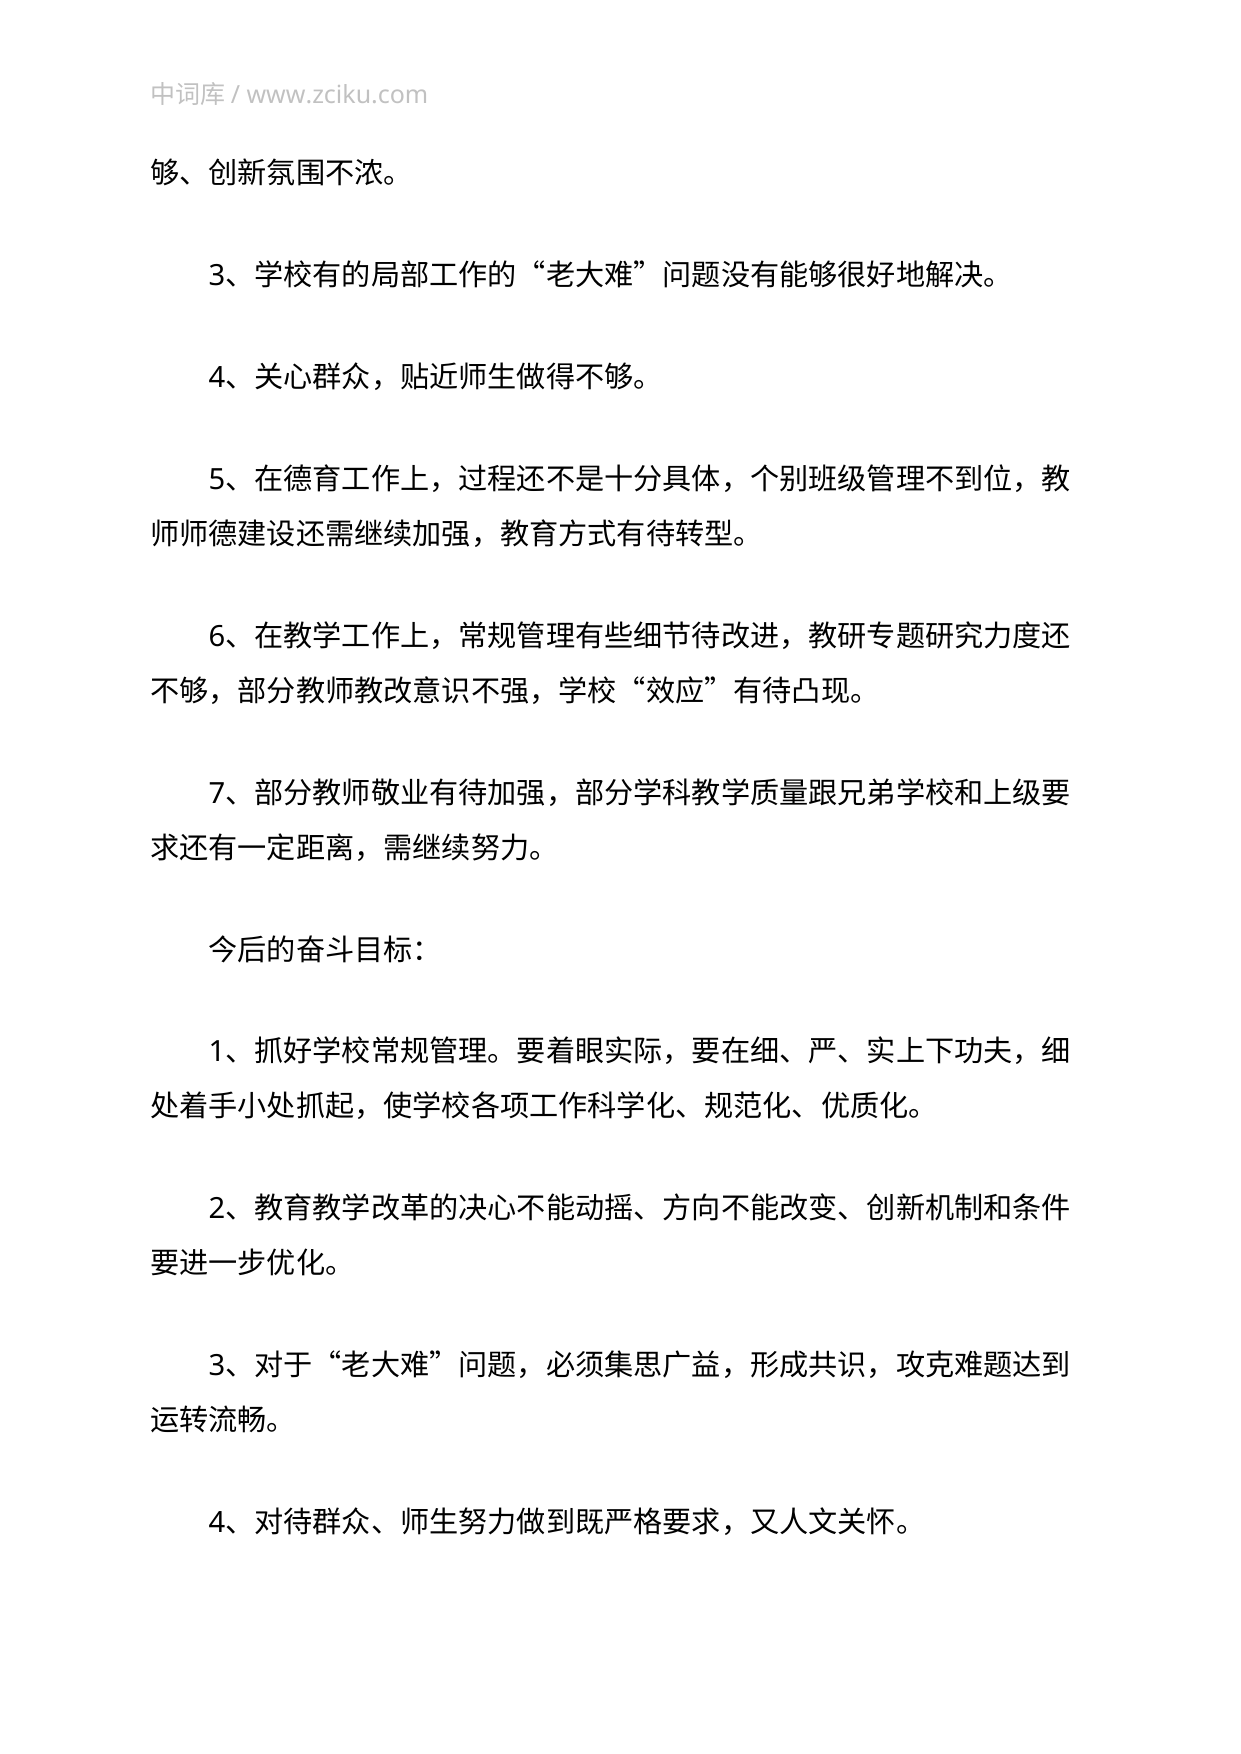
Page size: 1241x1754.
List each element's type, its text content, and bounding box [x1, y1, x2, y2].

text 1、抓好学校常规管理。要着眼实际，要在细、严、实上下功夫，细处着手小处抓起，使学校各项工作科学化、规范化、优质化。 [150, 1028, 1090, 1125]
text 4、对待群众、师生努力做到既严格要求，又人文关怀。 [150, 1498, 1090, 1541]
text 2、教育教学改革的决心不能动摇、方向不能改变、创新机制和条件要进一步优化。 [150, 1184, 1090, 1282]
text 6、在教学工作上，常规管理有些细节待改进，教研专题研究力度还不够，部分教师教改意识不强，学校“效应”有待凸现。 [150, 612, 1090, 710]
text 今后的奋斗目标： [150, 926, 1090, 968]
text 3、学校有的局部工作的“老大难”问题没有能够很好地解决。 [150, 252, 1090, 294]
text 4、关心群众，贴近师生做得不够。 [150, 354, 1090, 396]
text 7、部分教师敬业有待加强，部分学科教学质量跟兄弟学校和上级要求还有一定距离，需继续努力。 [150, 769, 1090, 867]
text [150, 150, 1090, 192]
text 3、对于“老大难”问题，必须集思广益，形成共识，攻克难题达到运转流畅。 [150, 1341, 1090, 1439]
text 5、在德育工作上，过程还不是十分具体，个别班级管理不到位，教师师德建设还需继续加强，教育方式有待转型。 [150, 456, 1090, 553]
